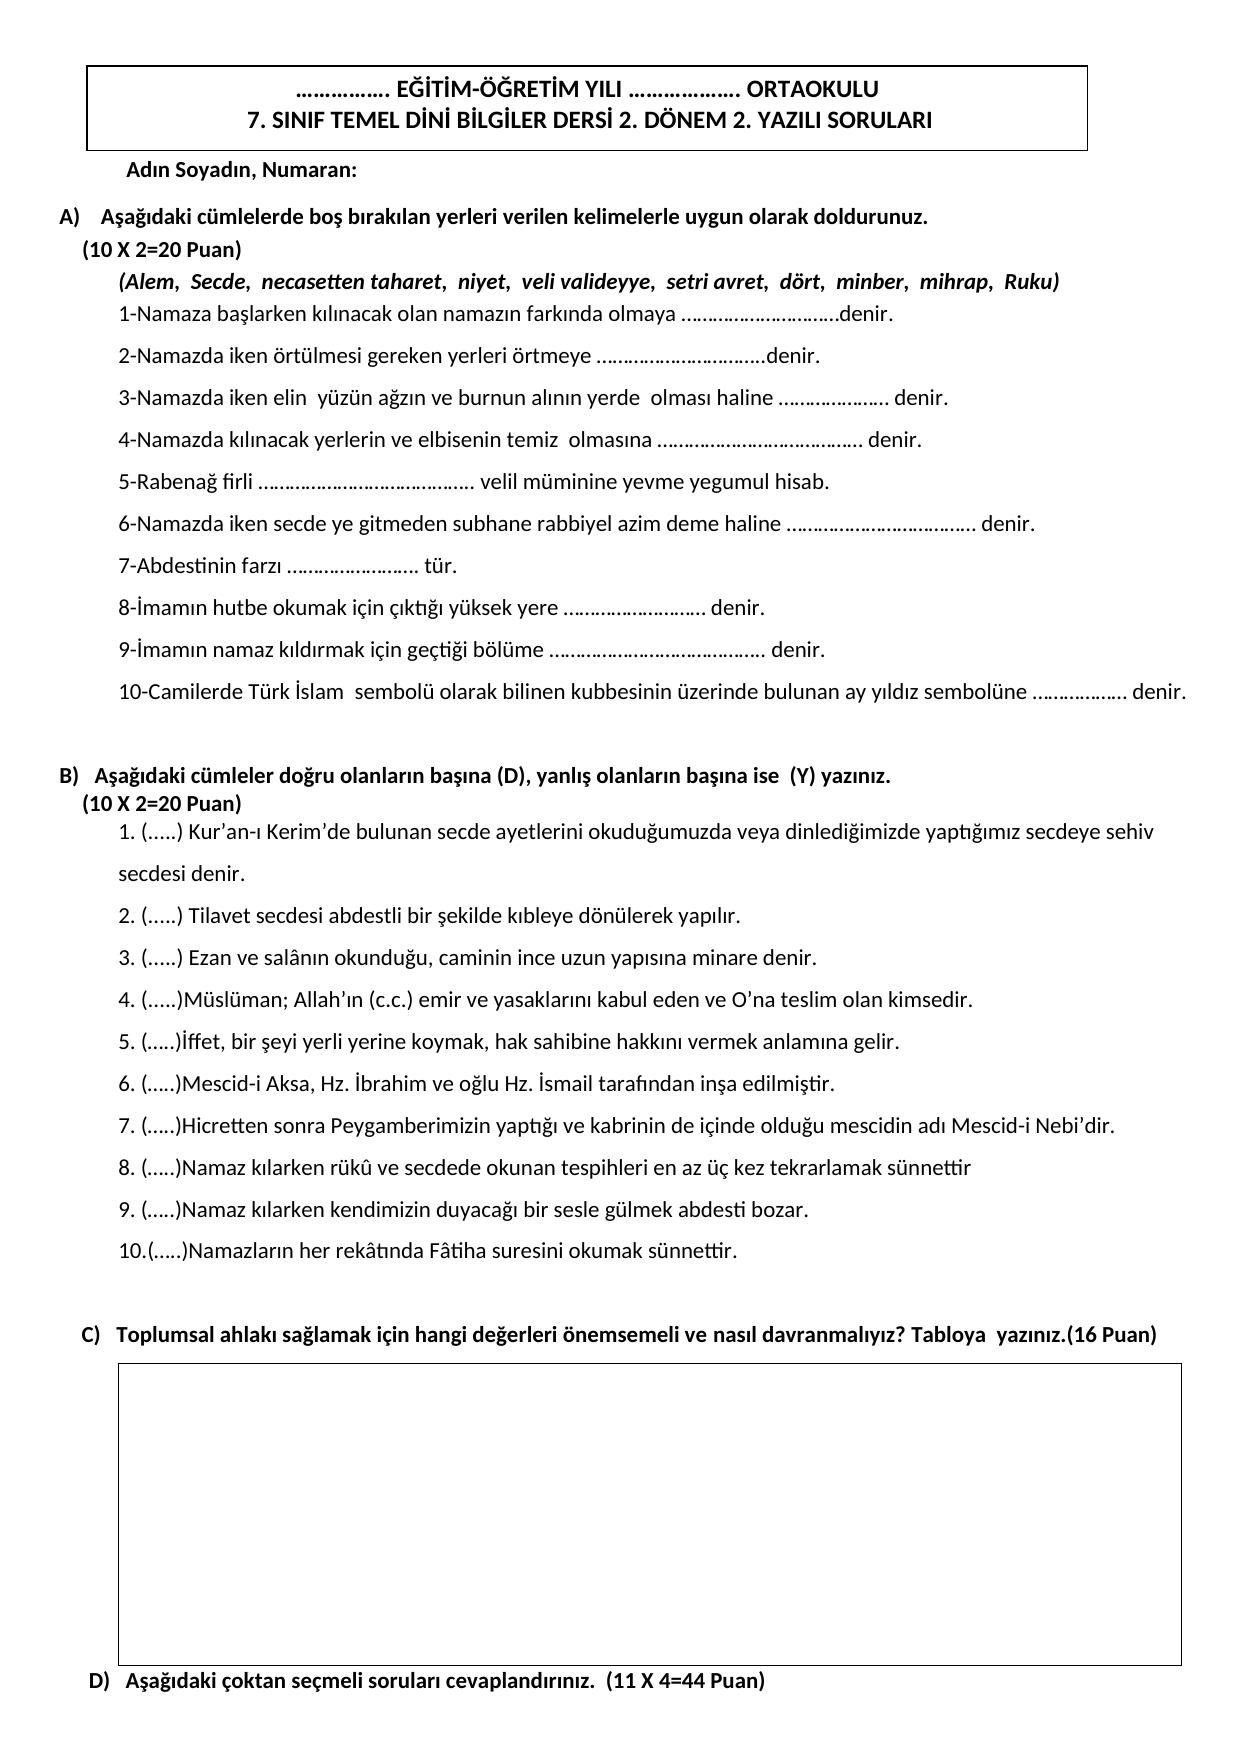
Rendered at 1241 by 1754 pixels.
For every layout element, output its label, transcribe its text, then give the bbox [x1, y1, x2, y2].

list C) Toplumsal ahlakı sağlamak için hangi değerleri önemsemeli ve nasıl davranmalıyız? Tabloya yazınız.(16 Puan) [81, 1321, 1181, 1349]
table_header [119, 1364, 1181, 1665]
text 5-Rabenağ firli ………………………………….. velil müminine yevme yegumul hisab. [118, 467, 1226, 495]
list 4. (.....)Müslüman; Allah’ın (c.c.) emir ve yasaklarını kabul eden ve O’na teslim olan kimsedir. [118, 985, 1181, 1013]
list (10 X 2=20 Puan) [82, 789, 1226, 817]
list 5. (…..)İffet, bir şeyi yerli yerine koymak, hak sahibine hakkını vermek anlamına gelir. [118, 1027, 1181, 1055]
text 2-Namazda iken örtülmesi gereken yerleri örtmeye …………………………..denir. [118, 341, 1226, 369]
list 7. (…..)Hicretten sonra Peygamberimizin yaptığı ve kabrinin de içinde olduğu mescidin adı Mescid-i Nebi’dir. [118, 1111, 1181, 1139]
list (10 X 2=20 Puan) [82, 235, 1240, 263]
text 6-Namazda iken secde ye gitmeden subhane rabbiyel azim deme haline ……………………………… denir. [118, 509, 1226, 537]
list 10.(…..)Namazların her rekâtında Fâtiha suresini okumak sünnettir. [118, 1237, 1181, 1265]
list 6. (…..)Mescid-i Aksa, Hz. İbrahim ve oğlu Hz. İsmail tarafından inşa edilmiştir. [118, 1069, 1181, 1097]
text 3-Namazda iken elin yüzün ağzın ve burnun alının yerde olması haline ………………… denir. [118, 383, 1226, 411]
list (Alem, Secde, necasetten taharet, niyet, veli valideyye, setri avret, dört, minber, mihrap, Ruku) [118, 267, 1240, 295]
list 2. (.....) Tilavet secdesi abdestli bir şekilde kıbleye dönülerek yapılır. [118, 901, 1181, 929]
text Adın Soyadın, Numaran: [59, 156, 1226, 184]
list 3. (.....) Ezan ve salânın okunduğu, caminin ince uzun yapısına minare denir. [118, 943, 1181, 971]
text 4-Namazda kılınacak yerlerin ve elbisenin temiz olmasına ………………………………… denir. [118, 425, 1226, 453]
list 9. (…..)Namaz kılarken kendimizin duyacağı bir sesle gülmek abdesti bozar. [118, 1195, 1181, 1223]
list 8. (…..)Namaz kılarken rükû ve secdede okunan tespihleri en az üç kez tekrarlamak sünnettir [118, 1153, 1181, 1181]
list A) Aşağıdaki cümlelerde boş bırakılan yerleri verilen kelimelerle uygun olarak doldurunuz. [59, 202, 1240, 231]
text 8-İmamın hutbe okumak için çıktığı yüksek yere ……………………… denir. [118, 593, 1226, 621]
list 1. (.....) Kur’an-ı Kerim’de bulunan secde ayetlerini okuduğumuzda veya dinlediğimizde yaptığımız secdeye sehiv secdesi denir. [118, 817, 1181, 887]
text 10-Camilerde Türk İslam sembolü olarak bilinen kubbesinin üzerinde bulunan ay yıldız sembolüne ……………… denir. [118, 677, 1226, 705]
list B) Aşağıdaki cümleler doğru olanların başına (D), yanlış olanların başına ise (Y) yazınız. [59, 761, 1226, 789]
text 9-İmamın namaz kıldırmak için geçtiği bölüme ………………………………….. denir. [118, 635, 1226, 663]
text 1-Namaza başlarken kılınacak olan namazın farkında olmaya …………………………denir. [118, 299, 1226, 327]
list D) Aşağıdaki çoktan seçmeli soruları cevaplandırınız. (11 X 4=44 Puan) [88, 1666, 1181, 1694]
text 7-Abdestinin farzı ……………………. tür. [118, 551, 1226, 579]
